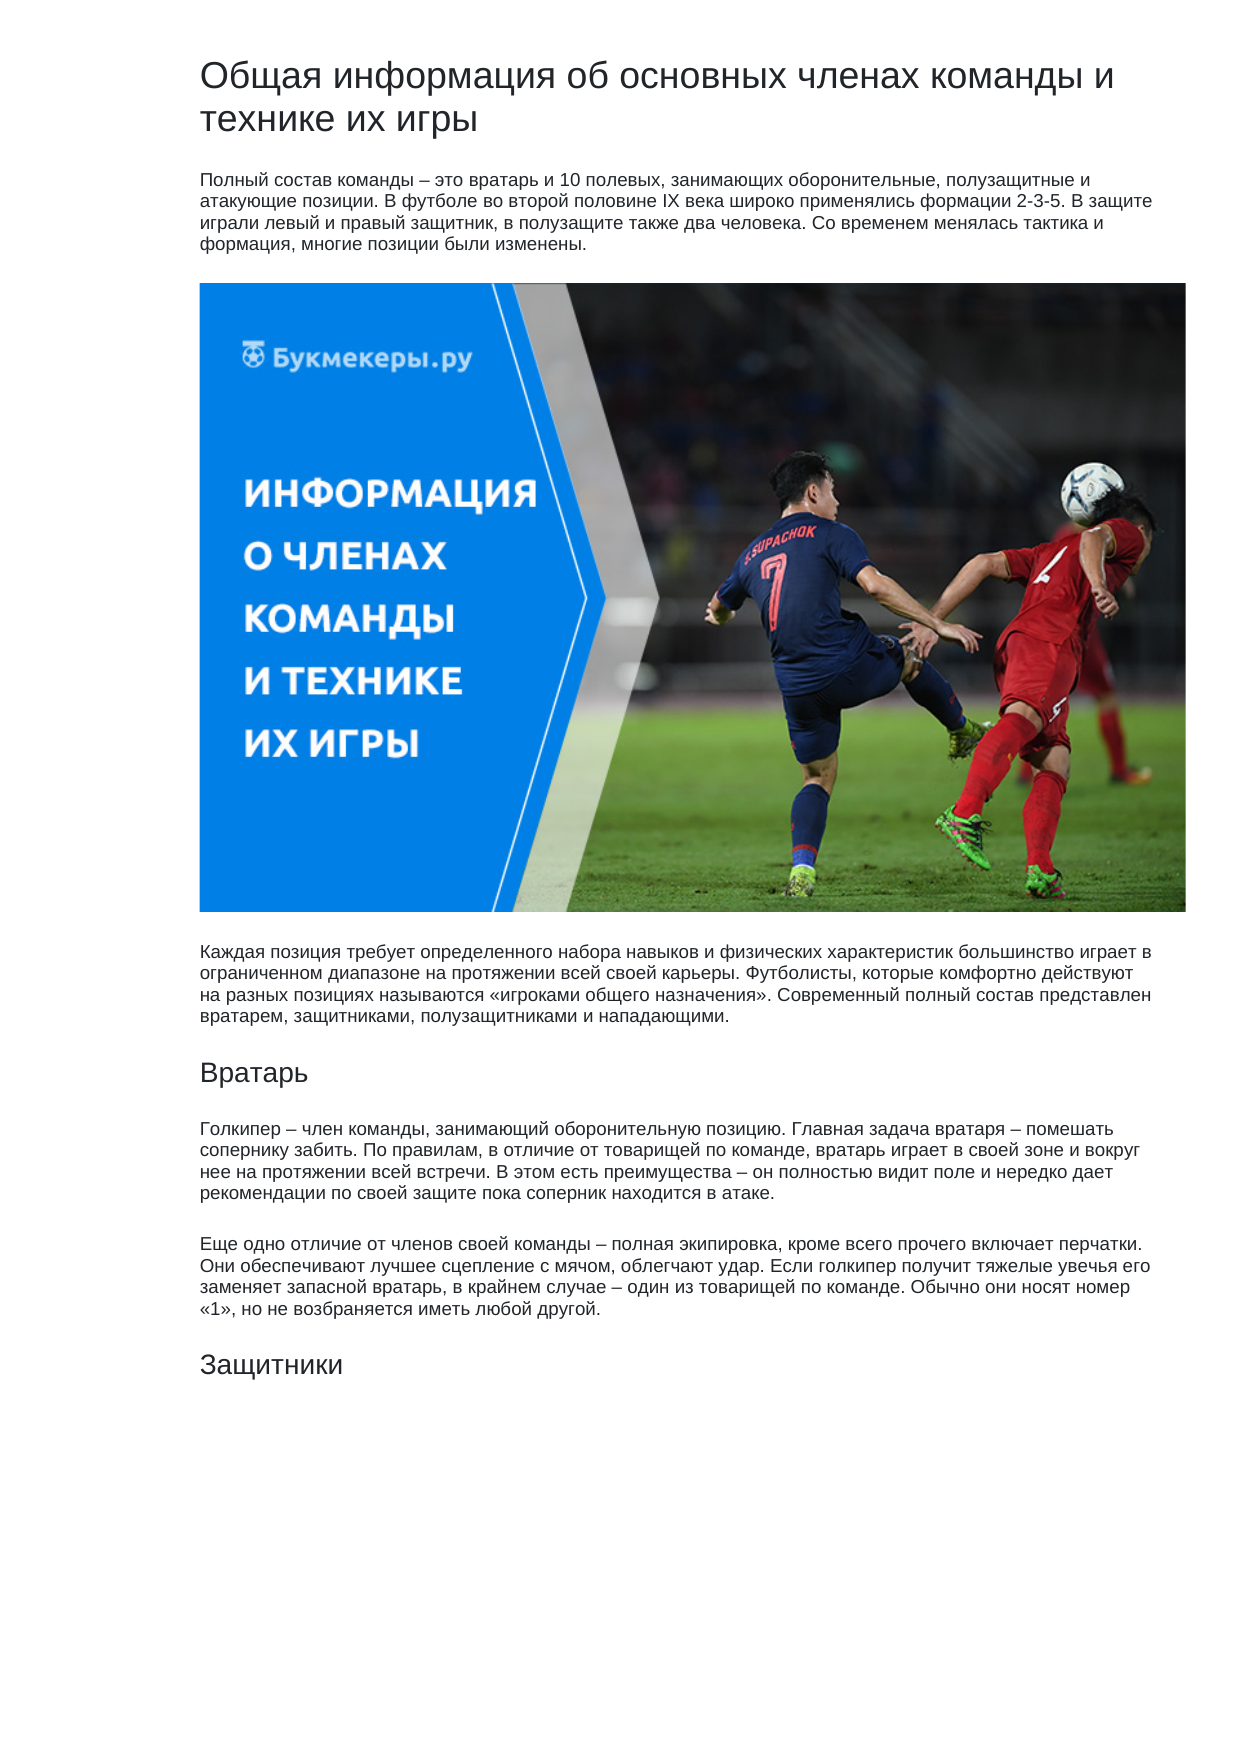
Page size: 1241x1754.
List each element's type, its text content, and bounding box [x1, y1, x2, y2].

text Защитники [199, 1348, 1159, 1381]
text Каждая позиция требует определенного набора навыков и физических характеристик большинство играет в ограниченном диапазоне на протяжении всей своей карьеры. Футболисты, которые комфортно действуют на разных позициях называются «игроками общего назначения». Современный полный состав представлен вратарем, защитниками, полузащитниками и нападающими. [199, 940, 1159, 1027]
text Полный состав команды – это вратарь и 10 полевых, занимающих оборонительные, полузащитные и атакующие позиции. В футболе во второй половине IX века широко применялись формации 2-3-5. В защите играли левый и правый защитник, в полузащите также два человека. Со временем менялась тактика и формация, многие позиции были изменены. [199, 168, 1159, 255]
text Вратарь [199, 1056, 1159, 1088]
text Общая информация об основных членах команды и технике их игры [199, 53, 1159, 139]
picture [199, 283, 1186, 912]
text Еще одно отличие от членов своей команды – полная экипировка, кроме всего прочего включает перчатки. Они обеспечивают лучшее сцепление с мячом, облегчают удар. Если голкипер получит тяжелые увечья его заменяет запасной вратарь, в крайнем случае – один из товарищей по команде. Обычно они носят номер «1», но не возбраняется иметь любой другой. [199, 1233, 1159, 1319]
text Голкипер – член команды, занимающий оборонительную позицию. Главная задача вратаря – помешать сопернику забить. По правилам, в отличие от товарищей по команде, вратарь играет в своей зоне и вокруг нее на протяжении всей встречи. В этом есть преимущества – он полностью видит поле и нередко дает рекомендации по своей защите пока соперник находится в атаке. [199, 1117, 1159, 1204]
